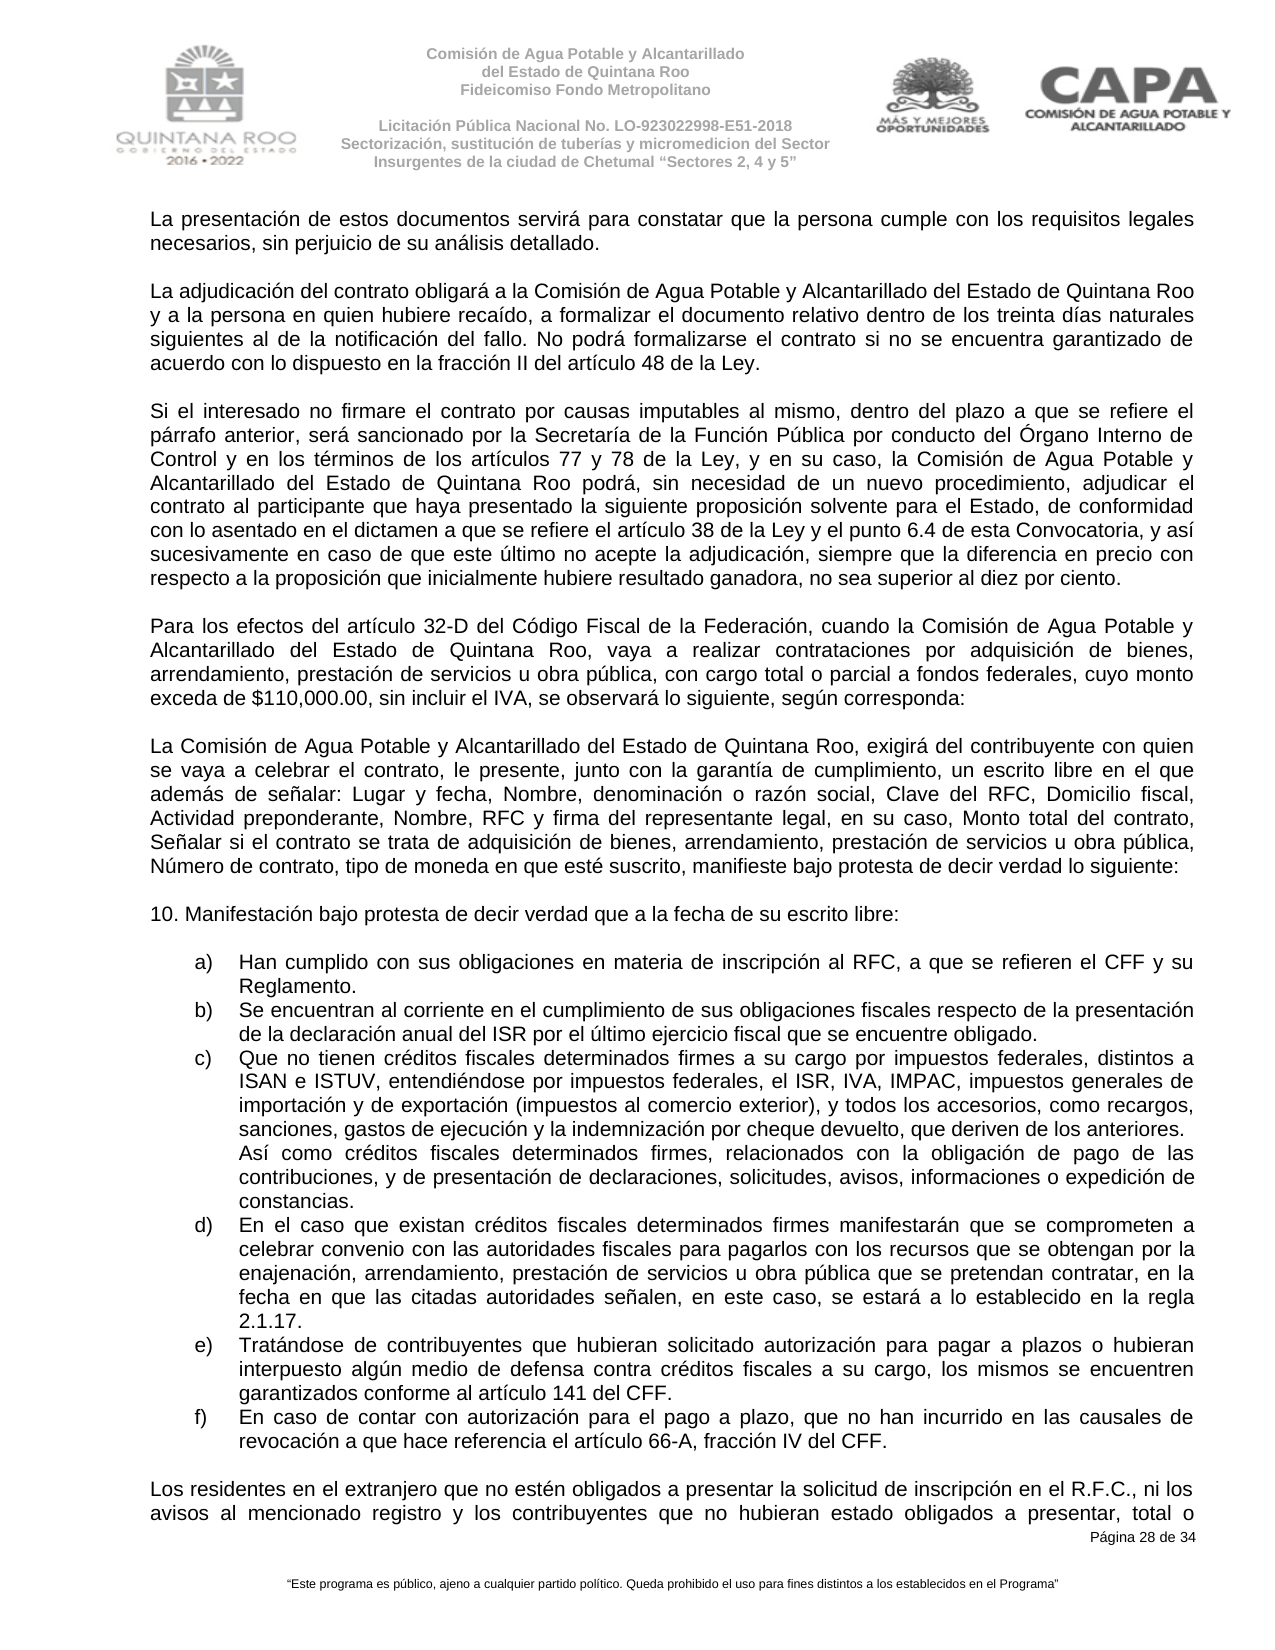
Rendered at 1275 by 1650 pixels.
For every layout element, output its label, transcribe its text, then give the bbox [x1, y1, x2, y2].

text La adjudicación del contrato obligará a la Comisión de Agua Potable y Alcantarillado del Estado de Quintana Roo y a la persona en quien hubiere recaído, a formalizar el documento relativo dentro de los treinta días naturales siguientes al de la notificación del fallo. No podrá formalizarse el contrato si no se encuentra garantizado de acuerdo con lo dispuesto en la fracción II del artículo 48 de la Ley. [150, 279, 1196, 374]
text b) Se encuentran al corriente en el cumplimiento de sus obligaciones fiscales respecto de la presentación de la declaración anual del ISR por el último ejercicio fiscal que se encuentre obligado. [194, 997, 1196, 1045]
text La presentación de estos documentos servirá para constatar que la persona cumple con los requisitos legales necesarios, sin perjuicio de su análisis detallado. [150, 207, 1196, 255]
text Para los efectos del artículo 32-D del Código Fiscal de la Federación, cuando la Comisión de Agua Potable y Alcantarillado del Estado de Quintana Roo, vaya a realizar contrataciones por adquisición de bienes, arrendamiento, prestación de servicios u obra pública, con cargo total o parcial a fondos federales, cuyo monto exceda de $110,000.00, sin incluir el IVA, se observará lo siguiente, según corresponda: [150, 614, 1196, 710]
text 10. Manifestación bajo protesta de decir verdad que a la fecha de su escrito libre: [150, 902, 1196, 926]
text d) En el caso que existan créditos fiscales determinados firmes manifestarán que se comprometen a celebrar convenio con las autoridades fiscales para pagarlos con los recursos que se obtengan por la enajenación, arrendamiento, prestación de servicios u obra pública que se pretendan contratar, en la fecha en que las citadas autoridades señalen, en este caso, se estará a lo establecido en la regla 2.1.17. [194, 1213, 1196, 1333]
text c) Que no tienen créditos fiscales determinados firmes a su cargo por impuestos federales, distintos a ISAN e ISTUV, entendiéndose por impuestos federales, el ISR, IVA, IMPAC, impuestos generales de importación y de exportación (impuestos al comercio exterior), y todos los accesorios, como recargos, sanciones, gastos de ejecución y la indemnización por cheque devuelto, que deriven de los anteriores. [194, 1045, 1196, 1141]
text f) En caso de contar con autorización para el pago a plazo, que no han incurrido en las causales de revocación a que hace referencia el artículo 66-A, fracción IV del CFF. [194, 1405, 1196, 1453]
text a) Han cumplido con sus obligaciones en materia de inscripción al RFC, a que se refieren el CFF y su Reglamento. [194, 949, 1196, 997]
text La Comisión de Agua Potable y Alcantarillado del Estado de Quintana Roo, exigirá del contribuyente con quien se vaya a celebrar el contrato, le presente, junto con la garantía de cumplimiento, un escrito libre en el que además de señalar: Lugar y fecha, Nombre, denominación o razón social, Clave del RFC, Domicilio fiscal, Actividad preponderante, Nombre, RFC y firma del representante legal, en su caso, Monto total del contrato, Señalar si el contrato se trata de adquisición de bienes, arrendamiento, prestación de servicios u obra pública, Número de contrato, tipo de moneda en que esté suscrito, manifieste bajo protesta de decir verdad lo siguiente: [150, 734, 1196, 878]
text Así como créditos fiscales determinados firmes, relacionados con la obligación de pago de las contribuciones, y de presentación de declaraciones, solicitudes, avisos, informaciones o expedición de constancias. [194, 1141, 1196, 1213]
text Si el interesado no firmare el contrato por causas imputables al mismo, dentro del plazo a que se refiere el párrafo anterior, será sancionado por la Secretaría de la Función Pública por conducto del Órgano Interno de Control y en los términos de los artículos 77 y 78 de la Ley, y en su caso, la Comisión de Agua Potable y Alcantarillado del Estado de Quintana Roo podrá, sin necesidad de un nuevo procedimiento, adjudicar el contrato al participante que haya presentado la siguiente proposición solvente para el Estado, de conformidad con lo asentado en el dictamen a que se refiere el artículo 38 de la Ley y el punto 6.4 de esta Convocatoria, y así sucesivamente en caso de que este último no acepte la adjudicación, siempre que la diferencia en precio con respecto a la proposición que inicialmente hubiere resultado ganadora, no sea superior al diez por ciento. [150, 398, 1196, 590]
text e) Tratándose de contribuyentes que hubieran solicitado autorización para pagar a plazos o hubieran interpuesto algún medio de defensa contra créditos fiscales a su cargo, los mismos se encuentren garantizados conforme al artículo 141 del CFF. [194, 1333, 1196, 1405]
picture [110, 13, 1235, 186]
